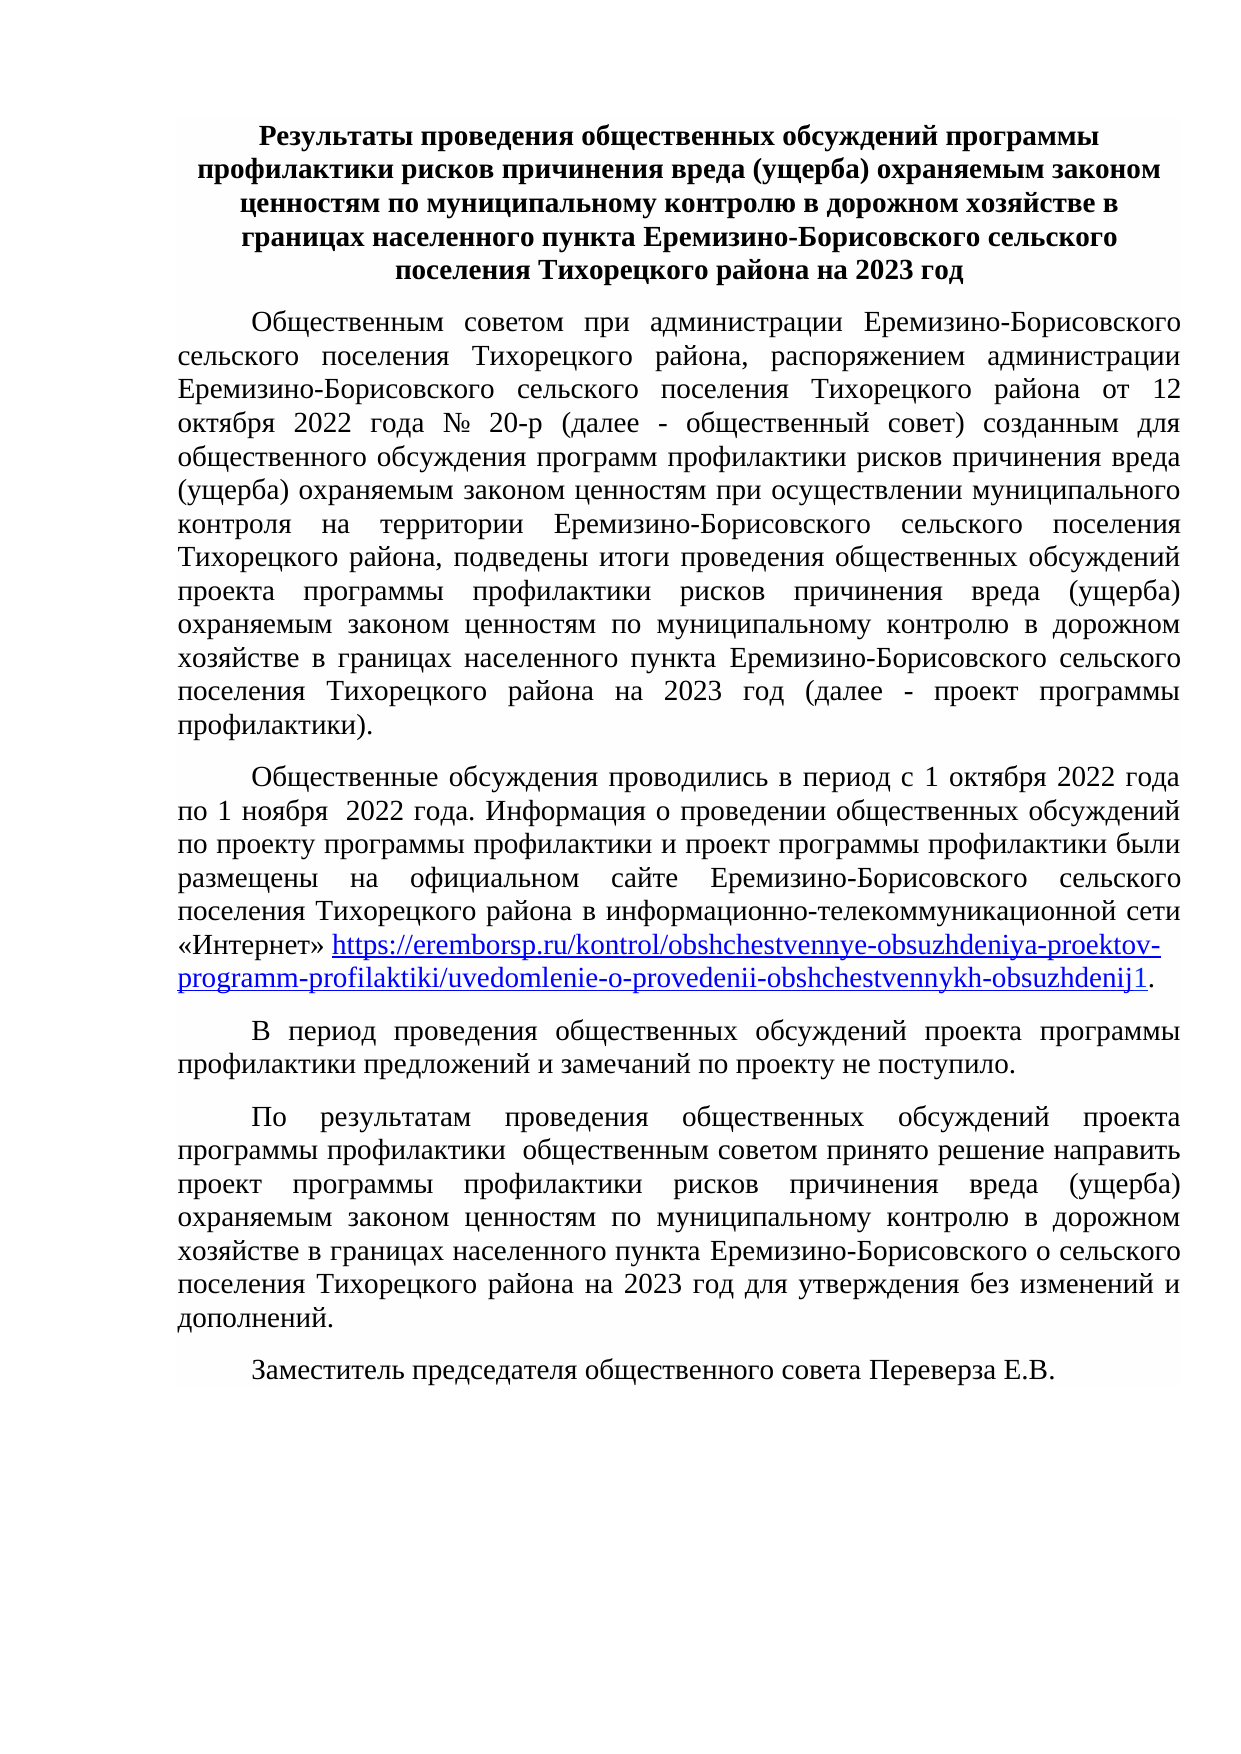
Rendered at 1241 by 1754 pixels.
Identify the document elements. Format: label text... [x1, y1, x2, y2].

text Общественные обсуждения проводились в период с 1 октября 2022 года по 1 ноября 2022 года. Информация о проведении общественных обсуждений по проекту программы профилактики и проект программы профилактики были размещены на официальном сайте Еремизино-Борисовского сельского поселения Тихорецкого района в информационно-телекоммуникационной сети «Интернет» 1. [177, 759, 1181, 994]
text По результатам проведения общественных обсуждений проекта программы профилактики общественным советом принято решение направить проект программы профилактики рисков причинения вреда (ущерба) охраняемым законом ценностям по муниципальному контролю в дорожном хозяйстве в границах населенного пункта Еремизино-Борисовского о сельского поселения Тихорецкого района на 2023 год для утверждения без изменений и дополнений. [177, 1099, 1181, 1333]
text Заместитель председателя общественного совета Переверза Е.В. [177, 1352, 1181, 1386]
text В период проведения общественных обсуждений проекта программы профилактики предложений и замечаний по проекту не поступило. [177, 1013, 1181, 1080]
text Общественным советом при администрации Еремизино-Борисовского сельского поселения Тихорецкого района, распоряжением администрации Еремизино-Борисовского сельского поселения Тихорецкого района от 12 октября 2022 года № 20-р (далее - общественный совет) созданным для общественного обсуждения программ профилактики рисков причинения вреда (ущерба) охраняемым законом ценностям при осуществлении муниципального контроля на территории Еремизино-Борисовского сельского поселения Тихорецкого района, подведены итоги проведения общественных обсуждений проекта программы профилактики рисков причинения вреда (ущерба) охраняемым законом ценностям по муниципальному контролю в дорожном хозяйстве в границах населенного пункта Еремизино-Борисовского сельского поселения Тихорецкого района на 2023 год (далее - проект программы профилактики). [177, 304, 1181, 741]
text Результаты проведения общественных обсуждений программы профилактики рисков причинения вреда (ущерба) охраняемым законом ценностям по муниципальному контролю в дорожном хозяйстве в границах населенного пункта Еремизино-Борисовского сельского поселения Тихорецкого района на 2023 год [177, 118, 1181, 286]
